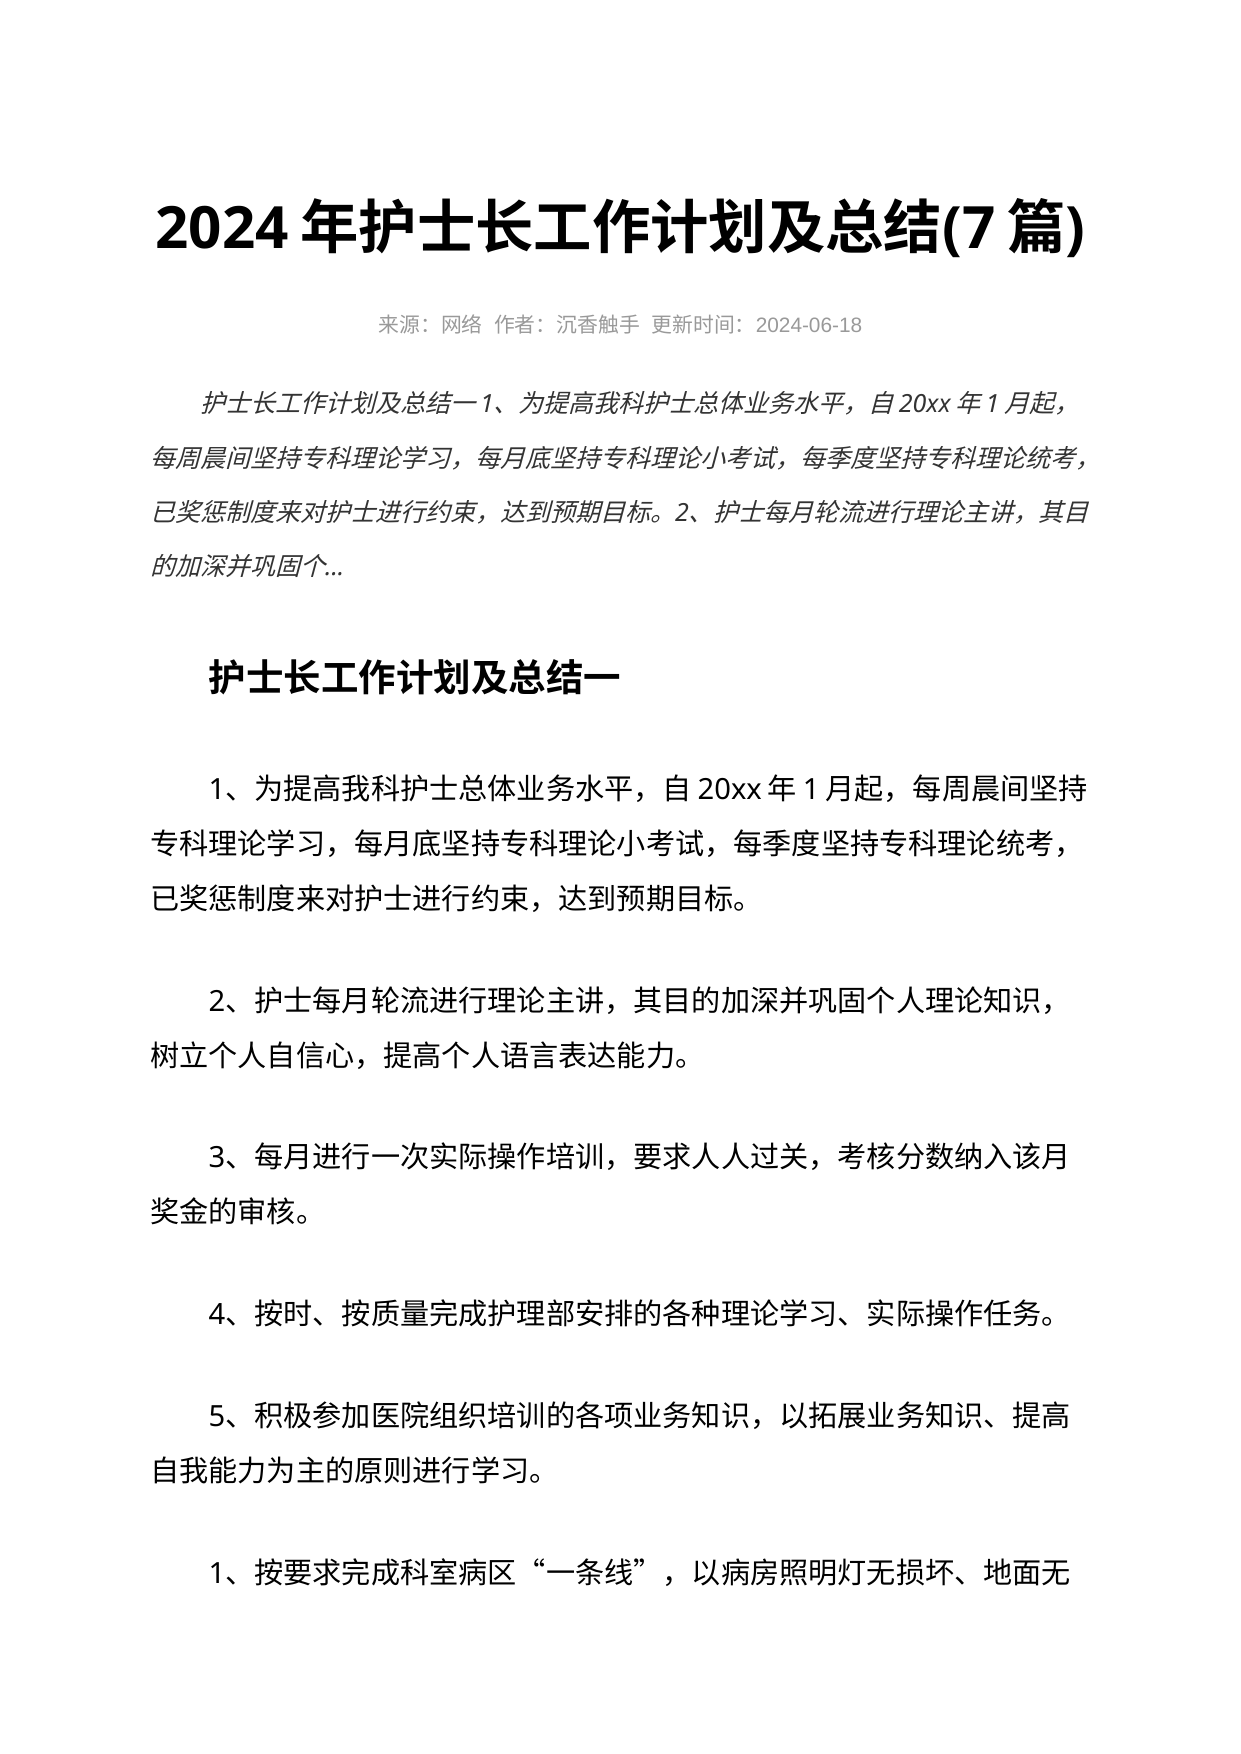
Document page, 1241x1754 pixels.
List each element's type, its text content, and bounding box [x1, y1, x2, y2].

text 2、护士每月轮流进行理论主讲，其目的加深并巩固个人理论知识，树立个人自信心，提高个人语言表达能力。 [150, 977, 1090, 1074]
text 来源：网络 作者：沉香触手 更新时间：2024-06-18 [150, 313, 1090, 337]
text 1、为提高我科护士总体业务水平，自20xx年1月起，每周晨间坚持专科理论学习，每月底坚持专科理论小考试，每季度坚持专科理论统考，已奖惩制度来对护士进行约束，达到预期目标。 [150, 766, 1090, 918]
text 护士长工作计划及总结一 [150, 648, 1090, 702]
text 4、按时、按质量完成护理部安排的各种理论学习、实际操作任务。 [150, 1291, 1090, 1333]
subtitle 2024年护士长工作计划及总结(7篇) [150, 181, 1090, 266]
text 3、每月进行一次实际操作培训，要求人人过关，考核分数纳入该月奖金的审核。 [150, 1134, 1090, 1231]
text 5、积极参加医院组织培训的各项业务知识，以拓展业务知识、提高自我能力为主的原则进行学习。 [150, 1393, 1090, 1490]
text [150, 1549, 1090, 1592]
text 护士长工作计划及总结一1、为提高我科护士总体业务水平，自20xx年1月起，每周晨间坚持专科理论学习，每月底坚持专科理论小考试，每季度坚持专科理论统考，已奖惩制度来对护士进行约束，达到预期目标。2、护士每月轮流进行理论主讲，其目的加深并巩固个... [150, 384, 1090, 583]
